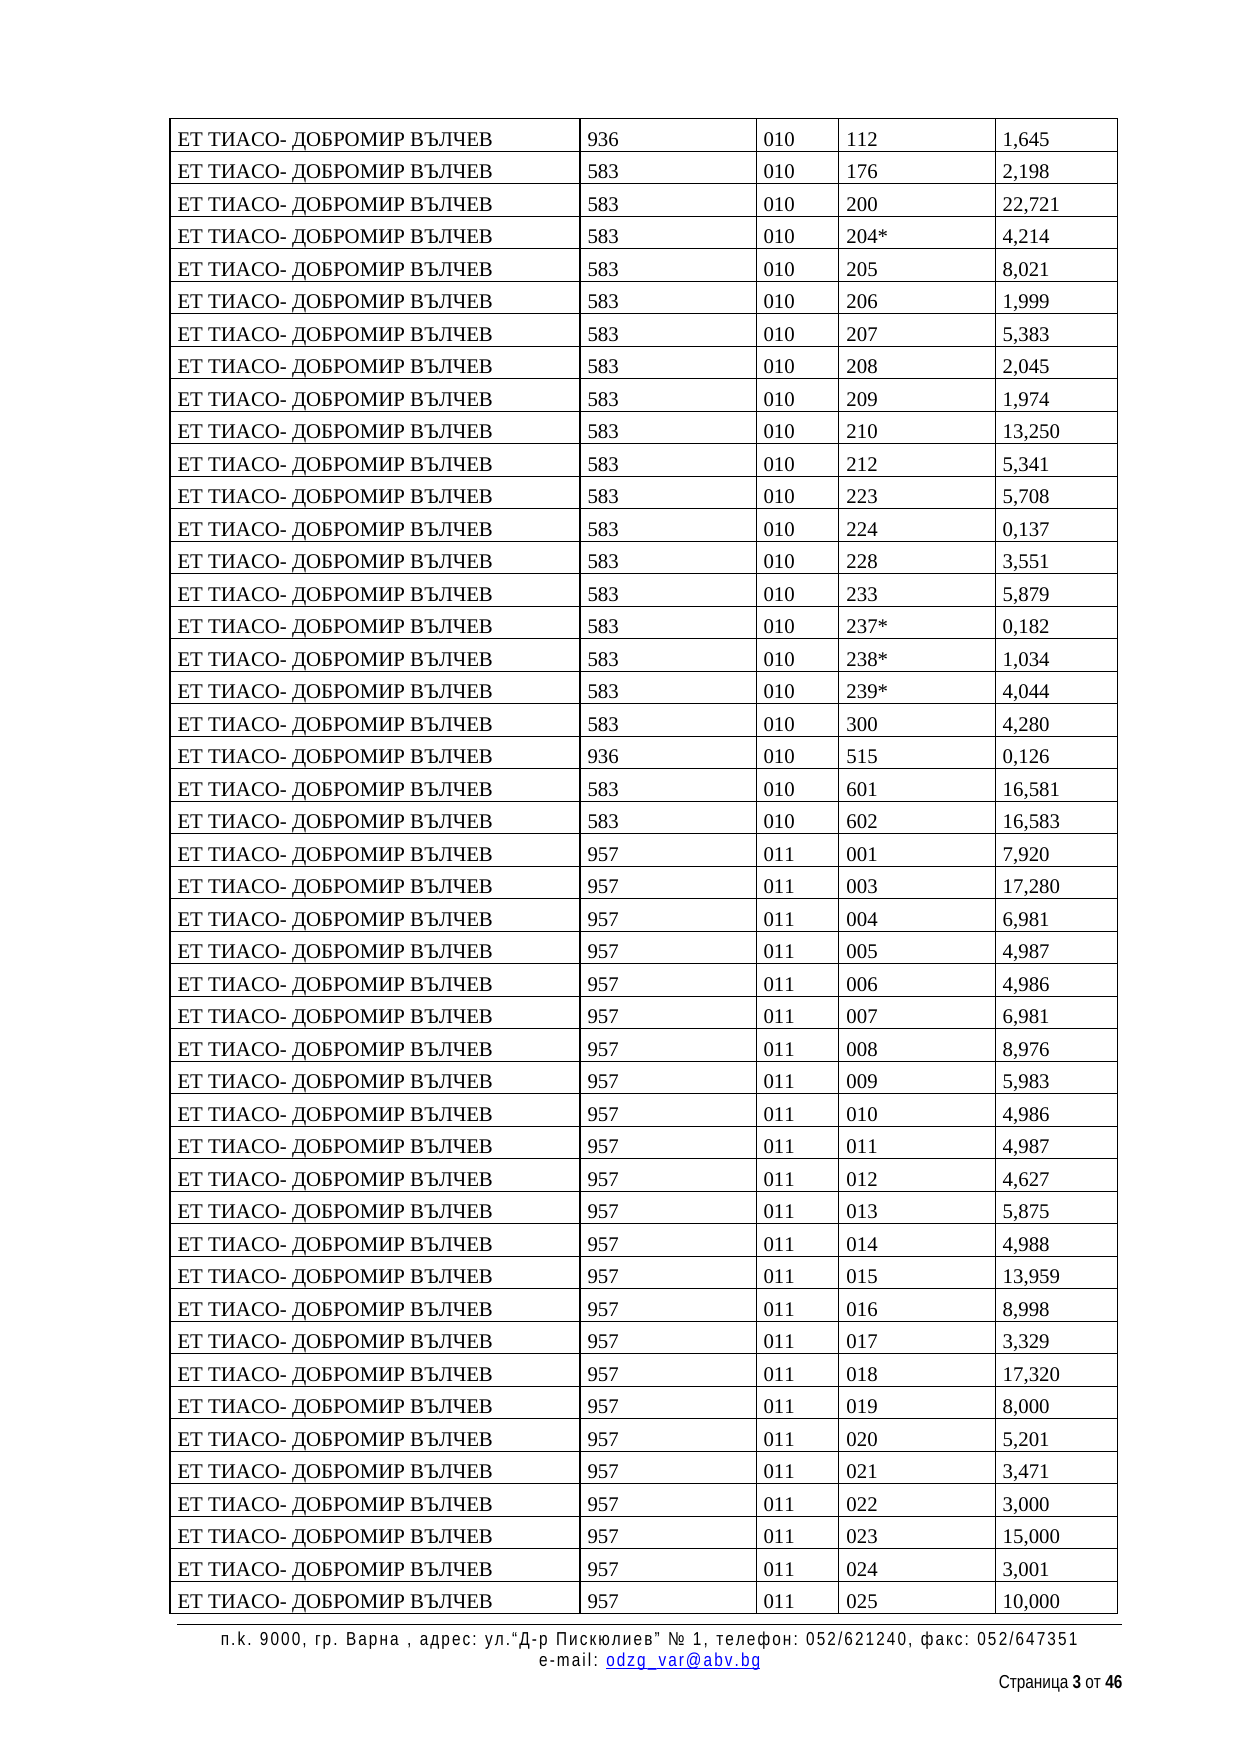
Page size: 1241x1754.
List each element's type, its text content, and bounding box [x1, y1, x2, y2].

table_cell ЕТ ТИАСО- ДОБРОМИР ВЪЛЧЕВ [171, 379, 579, 411]
table_cell ЕТ ТИАСО- ДОБРОМИР ВЪЛЧЕВ [171, 1419, 579, 1451]
table_cell 022 [839, 1484, 995, 1516]
table_cell 010 [757, 119, 838, 151]
table_cell 007 [839, 997, 995, 1028]
table_cell 010 [757, 314, 838, 346]
table_cell ЕТ ТИАСО- ДОБРОМИР ВЪЛЧЕВ [171, 1387, 579, 1418]
table_cell 239* [839, 672, 995, 703]
table_cell 583 [581, 672, 756, 703]
table_cell 6,981 [996, 899, 1117, 931]
table_cell 957 [581, 932, 756, 963]
table_cell ЕТ ТИАСО- ДОБРОМИР ВЪЛЧЕВ [171, 607, 579, 638]
table_cell ЕТ ТИАСО- ДОБРОМИР ВЪЛЧЕВ [171, 282, 579, 313]
table_cell ЕТ ТИАСО- ДОБРОМИР ВЪЛЧЕВ [171, 964, 579, 996]
table_cell 957 [581, 1289, 756, 1321]
table_cell ЕТ ТИАСО- ДОБРОМИР ВЪЛЧЕВ [171, 184, 579, 216]
table_cell 6,981 [996, 997, 1117, 1028]
table_cell 583 [581, 249, 756, 281]
table_cell 021 [839, 1452, 995, 1483]
table_cell 012 [839, 1159, 995, 1191]
table_cell 020 [839, 1419, 995, 1451]
table_cell 957 [581, 1582, 756, 1613]
table_cell 019 [839, 1387, 995, 1418]
table_cell 13,250 [996, 412, 1117, 443]
table_cell ЕТ ТИАСО- ДОБРОМИР ВЪЛЧЕВ [171, 704, 579, 736]
table_cell 957 [581, 1517, 756, 1548]
table_cell 583 [581, 542, 756, 573]
table_cell ЕТ ТИАСО- ДОБРОМИР ВЪЛЧЕВ [171, 1257, 579, 1288]
table_cell 957 [581, 867, 756, 898]
table_cell 3,471 [996, 1452, 1117, 1483]
table_cell 011 [757, 1452, 838, 1483]
table_cell 011 [757, 834, 838, 866]
table_cell ЕТ ТИАСО- ДОБРОМИР ВЪЛЧЕВ [171, 802, 579, 833]
table_cell 583 [581, 314, 756, 346]
table_cell ЕТ ТИАСО- ДОБРОМИР ВЪЛЧЕВ [171, 1322, 579, 1353]
table_cell 009 [839, 1062, 995, 1093]
table_cell ЕТ ТИАСО- ДОБРОМИР ВЪЛЧЕВ [171, 542, 579, 573]
table_cell 010 [757, 737, 838, 768]
table_cell 011 [757, 932, 838, 963]
table_cell 011 [757, 1549, 838, 1581]
table_cell ЕТ ТИАСО- ДОБРОМИР ВЪЛЧЕВ [171, 217, 579, 248]
table_cell 003 [839, 867, 995, 898]
table_cell 3,001 [996, 1549, 1117, 1581]
table_cell 2,198 [996, 152, 1117, 183]
table_cell ЕТ ТИАСО- ДОБРОМИР ВЪЛЧЕВ [171, 314, 579, 346]
table_cell 957 [581, 997, 756, 1028]
table_cell ЕТ ТИАСО- ДОБРОМИР ВЪЛЧЕВ [171, 1549, 579, 1581]
table_cell 4,987 [996, 932, 1117, 963]
table_cell 10,000 [996, 1582, 1117, 1613]
table_cell 204* [839, 217, 995, 248]
table_cell 010 [757, 509, 838, 541]
table_cell 010 [757, 704, 838, 736]
table_cell ЕТ ТИАСО- ДОБРОМИР ВЪЛЧЕВ [171, 1127, 579, 1158]
table_cell 1,974 [996, 379, 1117, 411]
table_cell 583 [581, 769, 756, 801]
table_cell 515 [839, 737, 995, 768]
table_cell 0,137 [996, 509, 1117, 541]
table_cell ЕТ ТИАСО- ДОБРОМИР ВЪЛЧЕВ [171, 997, 579, 1028]
table_cell 011 [757, 1224, 838, 1256]
table_cell 8,000 [996, 1387, 1117, 1418]
table_cell 602 [839, 802, 995, 833]
table_cell 13,959 [996, 1257, 1117, 1288]
table_cell 010 [757, 152, 838, 183]
table_cell 583 [581, 412, 756, 443]
table_cell 957 [581, 1549, 756, 1581]
table_cell 004 [839, 899, 995, 931]
table_cell ЕТ ТИАСО- ДОБРОМИР ВЪЛЧЕВ [171, 672, 579, 703]
table_cell 4,044 [996, 672, 1117, 703]
table_cell 583 [581, 379, 756, 411]
table_cell 010 [757, 607, 838, 638]
table_cell 010 [757, 412, 838, 443]
table_cell 112 [839, 119, 995, 151]
table_cell 583 [581, 152, 756, 183]
table_cell ЕТ ТИАСО- ДОБРОМИР ВЪЛЧЕВ [171, 932, 579, 963]
table_cell 018 [839, 1354, 995, 1386]
table_cell 010 [839, 1094, 995, 1126]
table_cell 957 [581, 1387, 756, 1418]
table_cell 5,383 [996, 314, 1117, 346]
table_cell 957 [581, 899, 756, 931]
table_cell 011 [757, 1484, 838, 1516]
table_cell 223 [839, 477, 995, 508]
table_cell 583 [581, 802, 756, 833]
table_cell 583 [581, 282, 756, 313]
table_cell 010 [757, 444, 838, 476]
table_cell 016 [839, 1289, 995, 1321]
table_cell 011 [839, 1127, 995, 1158]
table_cell 5,875 [996, 1192, 1117, 1223]
table_cell ЕТ ТИАСО- ДОБРОМИР ВЪЛЧЕВ [171, 834, 579, 866]
table_cell 957 [581, 1224, 756, 1256]
table_cell 8,998 [996, 1289, 1117, 1321]
table_cell 206 [839, 282, 995, 313]
table_cell 3,000 [996, 1484, 1117, 1516]
table_cell 5,201 [996, 1419, 1117, 1451]
table_cell 3,551 [996, 542, 1117, 573]
table_cell 957 [581, 1159, 756, 1191]
table_cell 017 [839, 1322, 995, 1353]
table_cell 205 [839, 249, 995, 281]
table_cell 011 [757, 1354, 838, 1386]
table_cell ЕТ ТИАСО- ДОБРОМИР ВЪЛЧЕВ [171, 867, 579, 898]
table_cell 601 [839, 769, 995, 801]
table_cell ЕТ ТИАСО- ДОБРОМИР ВЪЛЧЕВ [171, 574, 579, 606]
table_cell ЕТ ТИАСО- ДОБРОМИР ВЪЛЧЕВ [171, 412, 579, 443]
table_cell 238* [839, 639, 995, 671]
table_cell 010 [757, 249, 838, 281]
table_cell 010 [757, 672, 838, 703]
table_cell 583 [581, 639, 756, 671]
table_cell 011 [757, 899, 838, 931]
table_cell ЕТ ТИАСО- ДОБРОМИР ВЪЛЧЕВ [171, 152, 579, 183]
table_cell 583 [581, 217, 756, 248]
table_cell 011 [757, 1094, 838, 1126]
table_cell 4,987 [996, 1127, 1117, 1158]
table_cell 8,976 [996, 1029, 1117, 1061]
table_cell 4,214 [996, 217, 1117, 248]
table_cell 015 [839, 1257, 995, 1288]
table_cell 957 [581, 1127, 756, 1158]
table_cell ЕТ ТИАСО- ДОБРОМИР ВЪЛЧЕВ [171, 1029, 579, 1061]
table_cell 209 [839, 379, 995, 411]
table_cell ЕТ ТИАСО- ДОБРОМИР ВЪЛЧЕВ [171, 1062, 579, 1093]
table_cell 3,329 [996, 1322, 1117, 1353]
table_cell 011 [757, 1289, 838, 1321]
table_cell 001 [839, 834, 995, 866]
table_cell 0,126 [996, 737, 1117, 768]
table_cell ЕТ ТИАСО- ДОБРОМИР ВЪЛЧЕВ [171, 1484, 579, 1516]
table_cell 010 [757, 477, 838, 508]
table_cell 957 [581, 834, 756, 866]
table_cell 006 [839, 964, 995, 996]
table_cell 16,583 [996, 802, 1117, 833]
table_cell 4,986 [996, 964, 1117, 996]
table_cell 16,581 [996, 769, 1117, 801]
table_cell 957 [581, 964, 756, 996]
table_cell 011 [757, 964, 838, 996]
table_cell 228 [839, 542, 995, 573]
table_cell 7,920 [996, 834, 1117, 866]
table_cell 011 [757, 1419, 838, 1451]
table_cell 957 [581, 1029, 756, 1061]
table_cell 010 [757, 379, 838, 411]
table_cell 011 [757, 997, 838, 1028]
table_cell 011 [757, 1517, 838, 1548]
table_cell 4,627 [996, 1159, 1117, 1191]
table_cell ЕТ ТИАСО- ДОБРОМИР ВЪЛЧЕВ [171, 509, 579, 541]
table_cell 957 [581, 1419, 756, 1451]
table_cell 023 [839, 1517, 995, 1548]
table_cell 010 [757, 542, 838, 573]
table_cell 5,983 [996, 1062, 1117, 1093]
table_cell 957 [581, 1062, 756, 1093]
table_cell ЕТ ТИАСО- ДОБРОМИР ВЪЛЧЕВ [171, 1517, 579, 1548]
table_cell ЕТ ТИАСО- ДОБРОМИР ВЪЛЧЕВ [171, 444, 579, 476]
table_cell 957 [581, 1354, 756, 1386]
table_cell 013 [839, 1192, 995, 1223]
table_cell 010 [757, 639, 838, 671]
table_cell 936 [581, 119, 756, 151]
table_cell 011 [757, 1257, 838, 1288]
table_cell 583 [581, 607, 756, 638]
table_cell 4,988 [996, 1224, 1117, 1256]
table_cell 025 [839, 1582, 995, 1613]
table_cell ЕТ ТИАСО- ДОБРОМИР ВЪЛЧЕВ [171, 1289, 579, 1321]
table_cell 010 [757, 802, 838, 833]
table_cell ЕТ ТИАСО- ДОБРОМИР ВЪЛЧЕВ [171, 769, 579, 801]
table_cell 011 [757, 1387, 838, 1418]
table_cell ЕТ ТИАСО- ДОБРОМИР ВЪЛЧЕВ [171, 347, 579, 378]
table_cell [171, 119, 579, 151]
table_cell 237* [839, 607, 995, 638]
table_cell 583 [581, 184, 756, 216]
table_cell 583 [581, 477, 756, 508]
table_cell 936 [581, 737, 756, 768]
table_cell 8,021 [996, 249, 1117, 281]
table_cell 010 [757, 282, 838, 313]
table_cell 300 [839, 704, 995, 736]
table_cell 5,341 [996, 444, 1117, 476]
table_cell 5,708 [996, 477, 1117, 508]
table_cell ЕТ ТИАСО- ДОБРОМИР ВЪЛЧЕВ [171, 1452, 579, 1483]
table_cell 22,721 [996, 184, 1117, 216]
table_cell 583 [581, 509, 756, 541]
table_cell 011 [757, 867, 838, 898]
table_cell ЕТ ТИАСО- ДОБРОМИР ВЪЛЧЕВ [171, 477, 579, 508]
table_cell ЕТ ТИАСО- ДОБРОМИР ВЪЛЧЕВ [171, 1192, 579, 1223]
table_cell 010 [757, 184, 838, 216]
table_cell 208 [839, 347, 995, 378]
table_cell 011 [757, 1322, 838, 1353]
table_cell 4,986 [996, 1094, 1117, 1126]
table_cell ЕТ ТИАСО- ДОБРОМИР ВЪЛЧЕВ [171, 1094, 579, 1126]
table_cell 1,645 [996, 119, 1117, 151]
table_cell 17,280 [996, 867, 1117, 898]
table_cell 011 [757, 1192, 838, 1223]
table_cell 957 [581, 1192, 756, 1223]
table_cell ЕТ ТИАСО- ДОБРОМИР ВЪЛЧЕВ [171, 639, 579, 671]
table_cell 1,034 [996, 639, 1117, 671]
table_cell 5,879 [996, 574, 1117, 606]
table_cell 011 [757, 1029, 838, 1061]
table_cell 1,999 [996, 282, 1117, 313]
table_cell 200 [839, 184, 995, 216]
table_cell 024 [839, 1549, 995, 1581]
table_cell 583 [581, 574, 756, 606]
table_cell 011 [757, 1582, 838, 1613]
table_cell 957 [581, 1094, 756, 1126]
table_cell 210 [839, 412, 995, 443]
table_cell ЕТ ТИАСО- ДОБРОМИР ВЪЛЧЕВ [171, 249, 579, 281]
table_cell 15,000 [996, 1517, 1117, 1548]
table_cell 17,320 [996, 1354, 1117, 1386]
table_cell 207 [839, 314, 995, 346]
table_cell 583 [581, 444, 756, 476]
table_cell 011 [757, 1127, 838, 1158]
table_cell 583 [581, 704, 756, 736]
table_cell 957 [581, 1452, 756, 1483]
table_cell 0,182 [996, 607, 1117, 638]
table_cell 583 [581, 347, 756, 378]
table_cell 005 [839, 932, 995, 963]
table_cell 010 [757, 574, 838, 606]
table_cell 2,045 [996, 347, 1117, 378]
table_cell 4,280 [996, 704, 1117, 736]
table_cell ЕТ ТИАСО- ДОБРОМИР ВЪЛЧЕВ [171, 1224, 579, 1256]
table_cell 011 [757, 1159, 838, 1191]
table_cell 957 [581, 1257, 756, 1288]
table_cell 212 [839, 444, 995, 476]
table_cell 957 [581, 1322, 756, 1353]
table_cell 176 [839, 152, 995, 183]
table_cell 233 [839, 574, 995, 606]
table_cell ЕТ ТИАСО- ДОБРОМИР ВЪЛЧЕВ [171, 899, 579, 931]
table_cell 224 [839, 509, 995, 541]
table_cell 014 [839, 1224, 995, 1256]
table_cell 010 [757, 217, 838, 248]
table_cell 010 [757, 347, 838, 378]
table_cell ЕТ ТИАСО- ДОБРОМИР ВЪЛЧЕВ [171, 737, 579, 768]
table_cell 008 [839, 1029, 995, 1061]
table_cell 957 [581, 1484, 756, 1516]
table_cell 011 [757, 1062, 838, 1093]
table_cell ЕТ ТИАСО- ДОБРОМИР ВЪЛЧЕВ [171, 1354, 579, 1386]
table_cell 010 [757, 769, 838, 801]
table_cell ЕТ ТИАСО- ДОБРОМИР ВЪЛЧЕВ [171, 1159, 579, 1191]
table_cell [171, 1582, 579, 1613]
